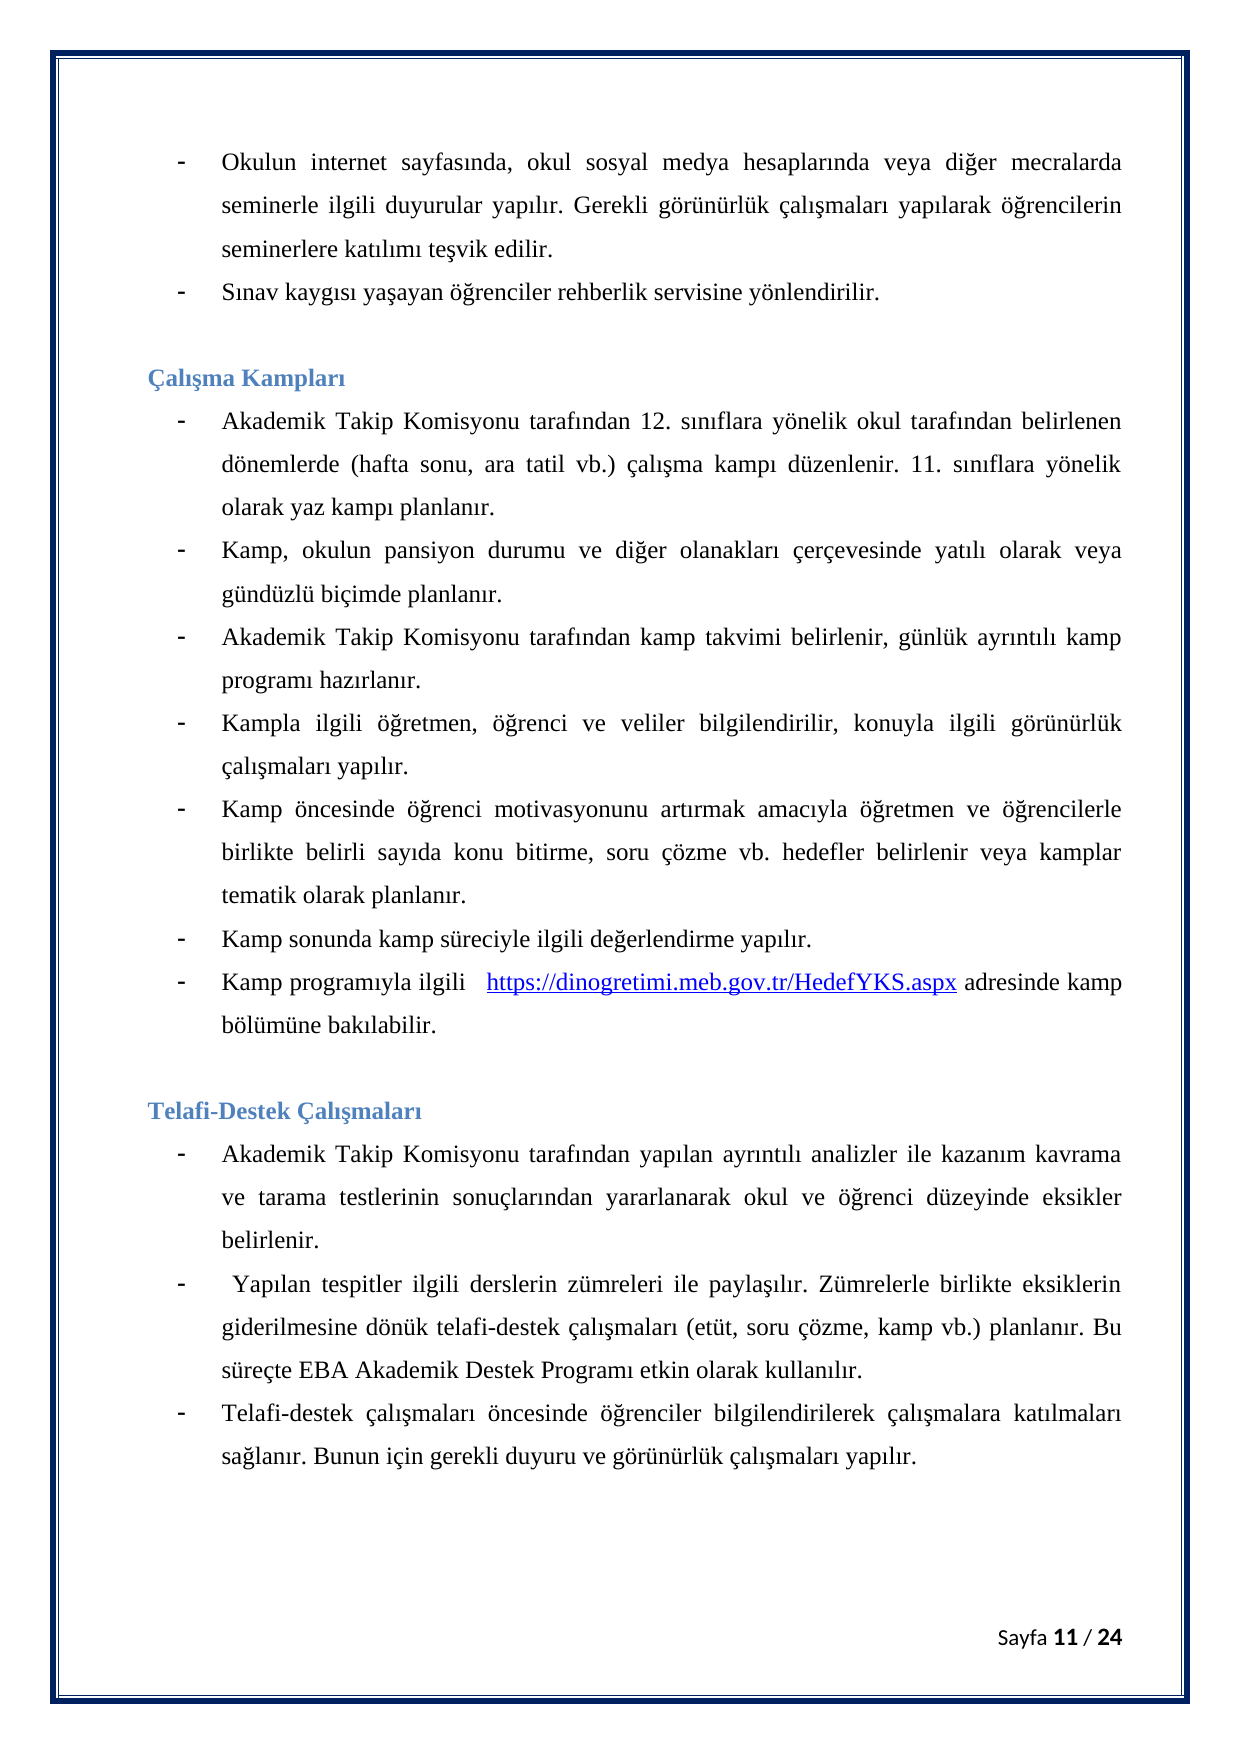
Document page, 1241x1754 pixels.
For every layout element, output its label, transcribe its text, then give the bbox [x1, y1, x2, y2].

list Okulun internet sayfasında, okul sosyal medya hesaplarında veya diğer mecralarda seminerle ilgili duyurular yapılır. Gerekli görünürlük çalışmaları yapılarak öğrencilerin seminerlere katılımı teşvik edilir. [177, 147, 1122, 262]
list Yapılan tespitler ilgili derslerin zümreleri ile paylaşılır. Zümrelerle birlikte eksiklerin giderilmesine dönük telafi-destek çalışmaları (etüt, soru çözme, kamp vb.) planlanır. Bu süreçte EBA Akademik Destek Programı etkin olarak kullanılır. [177, 1269, 1122, 1384]
list Kamp, okulun pansiyon durumu ve diğer olanakları çerçevesinde yatılı olarak veya gündüzlü biçimde planlanır. [177, 536, 1122, 607]
subtitle Çalışma Kampları [147, 363, 1122, 392]
list Kampla ilgili öğretmen, öğrenci ve veliler bilgilendirilir, konuyla ilgili görünürlük çalışmaları yapılır. [177, 708, 1122, 780]
list Telafi-destek çalışmaları öncesinde öğrenciler bilgilendirilerek çalışmalara katılmaları sağlanır. Bunun için gerekli duyuru ve görünürlük çalışmaları yapılır. [177, 1398, 1122, 1470]
subtitle Telafi-Destek Çalışmaları [147, 1096, 1122, 1125]
list Kamp öncesinde öğrenci motivasyonunu artırmak amacıyla öğretmen ve öğrencilerle birlikte belirli sayıda konu bitirme, soru çözme vb. hedefler belirlenir veya kamplar tematik olarak planlanır. [177, 794, 1122, 909]
list Akademik Takip Komisyonu tarafından kamp takvimi belirlenir, günlük ayrıntılı kamp programı hazırlanır. [177, 622, 1122, 694]
list Akademik Takip Komisyonu tarafından 12. sınıflara yönelik okul tarafından belirlenen dönemlerde (hafta sonu, ara tatil vb.) çalışma kampı düzenlenir. 11. sınıflara yönelik olarak yaz kampı planlanır. [177, 406, 1122, 521]
list Kamp programıyla ilgili https://dinogretimi.meb.gov.tr/HedefYKS.aspx adresinde kamp bölümüne bakılabilir. [177, 967, 1122, 1039]
list Kamp sonunda kamp süreciyle ilgili değerlendirme yapılır. [177, 924, 1122, 952]
list Akademik Takip Komisyonu tarafından yapılan ayrıntılı analizler ile kazanım kavrama ve tarama testlerinin sonuçlarından yararlanarak okul ve öğrenci düzeyinde eksikler belirlenir. [177, 1139, 1122, 1254]
list Sınav kaygısı yaşayan öğrenciler rehberlik servisine yönlendirilir. [177, 277, 1122, 306]
